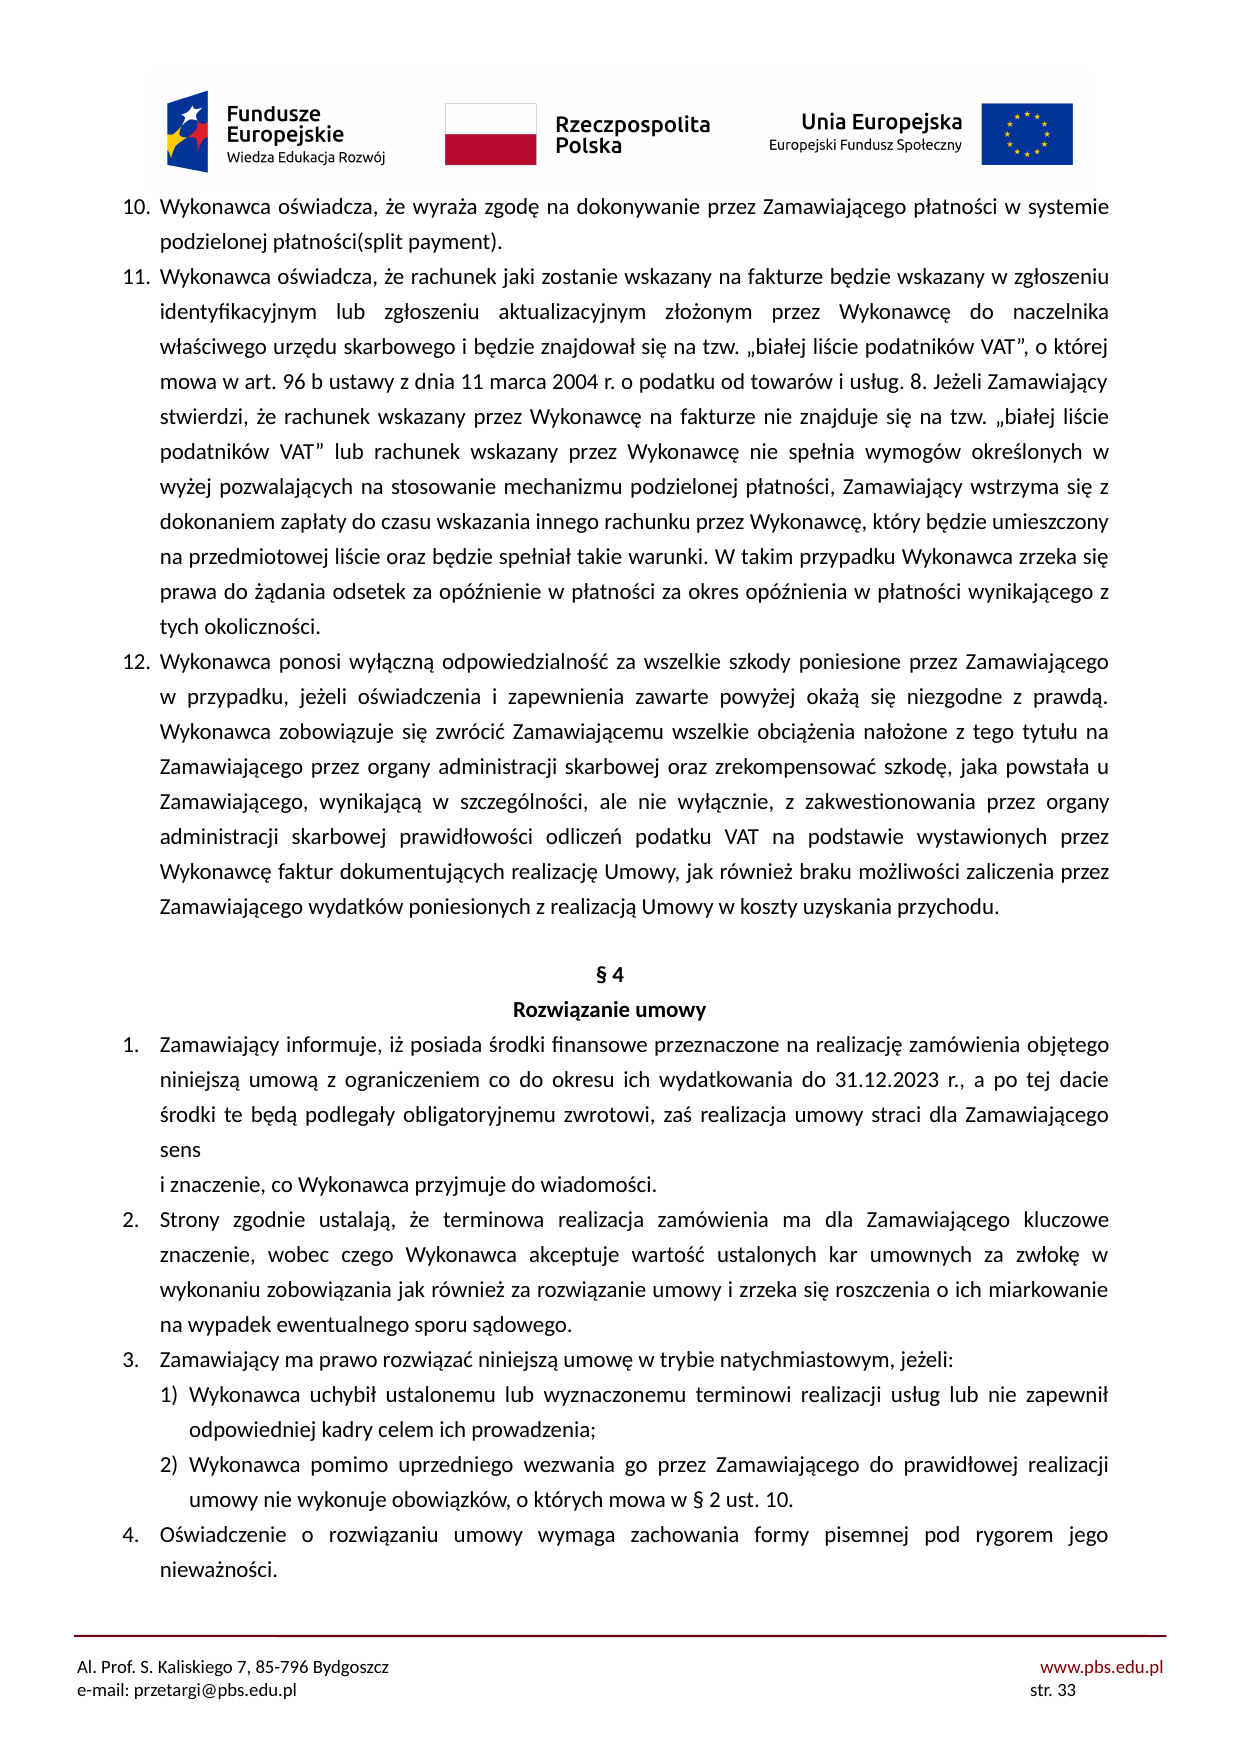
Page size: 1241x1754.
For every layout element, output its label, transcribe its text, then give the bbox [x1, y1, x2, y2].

text § 4 [159, 960, 1060, 988]
list Wykonawca uchybił ustalonemu lub wyznaczonemu terminowi realizacji usług lub nie zapewnił odpowiedniej kadry celem ich prowadzenia; [159, 1380, 1110, 1443]
list Wykonawca pomimo uprzedniego wezwania go przez Zamawiającego do prawidłowej realizacji umowy nie wykonuje obowiązków, o których mowa w § 2 ust. 10. [159, 1450, 1110, 1513]
list Strony zgodnie ustalają, że terminowa realizacja zamówienia ma dla Zamawiającego kluczowe znaczenie, wobec czego Wykonawca akceptuje wartość ustalonych kar umownych za zwłokę w wykonaniu zobowiązania jak również za rozwiązanie umowy i zrzeka się roszczenia o ich miarkowanie na wypadek ewentualnego sporu sądowego. [122, 1205, 1110, 1338]
list Zamawiający ma prawo rozwiązać niniejszą umowę w trybie natychmiastowym, jeżeli: [122, 1345, 1110, 1373]
list Zamawiający informuje, iż posiada środki finansowe przeznaczone na realizację zamówienia objętego niniejszą umową z ograniczeniem co do okresu ich wydatkowania do 31.12.2023 r., a po tej dacie środki te będą podlegały obligatoryjnemu zwrotowi, zaś realizacja umowy straci dla Zamawiającego sens i znaczenie, co Wykonawca przyjmuje do wiadomości. [122, 1030, 1110, 1198]
list Wykonawca oświadcza, że rachunek jaki zostanie wskazany na fakturze będzie wskazany w zgłoszeniu identyfikacyjnym lub zgłoszeniu aktualizacyjnym złożonym przez Wykonawcę do naczelnika właściwego urzędu skarbowego i będzie znajdował się na tzw. „białej liście podatników VAT”, o której mowa w art. 96 b ustawy z dnia 11 marca 2004 r. o podatku od towarów i usług. 8. Jeżeli Zamawiający stwierdzi, że rachunek wskazany przez Wykonawcę na fakturze nie znajduje się na tzw. „białej liście podatników VAT” lub rachunek wskazany przez Wykonawcę nie spełnia wymogów określonych w wyżej pozwalających na stosowanie mechanizmu podzielonej płatności, Zamawiający wstrzyma się z dokonaniem zapłaty do czasu wskazania innego rachunku przez Wykonawcę, który będzie umieszczony na przedmiotowej liście oraz będzie spełniał takie warunki. W takim przypadku Wykonawca zrzeka się prawa do żądania odsetek za opóźnienie w płatności za okres opóźnienia w płatności wynikającego z tych okoliczności. [122, 262, 1110, 640]
list Oświadczenie o rozwiązaniu umowy wymaga zachowania formy pisemnej pod rygorem jego nieważności. [122, 1520, 1110, 1583]
picture [147, 70, 1093, 193]
text Rozwiązanie umowy [159, 995, 1060, 1023]
list Wykonawca oświadcza, że wyraża zgodę na dokonywanie przez Zamawiającego płatności w systemie podzielonej płatności(split payment). [122, 192, 1110, 255]
list Wykonawca ponosi wyłączną odpowiedzialność za wszelkie szkody poniesione przez Zamawiającego w przypadku, jeżeli oświadczenia i zapewnienia zawarte powyżej okażą się niezgodne z prawdą. Wykonawca zobowiązuje się zwrócić Zamawiającemu wszelkie obciążenia nałożone z tego tytułu na Zamawiającego przez organy administracji skarbowej oraz zrekompensować szkodę, jaka powstała u Zamawiającego, wynikającą w szczególności, ale nie wyłącznie, z zakwestionowania przez organy administracji skarbowej prawidłowości odliczeń podatku VAT na podstawie wystawionych przez Wykonawcę faktur dokumentujących realizację Umowy, jak również braku możliwości zaliczenia przez Zamawiającego wydatków poniesionych z realizacją Umowy w koszty uzyskania przychodu. [122, 647, 1110, 920]
